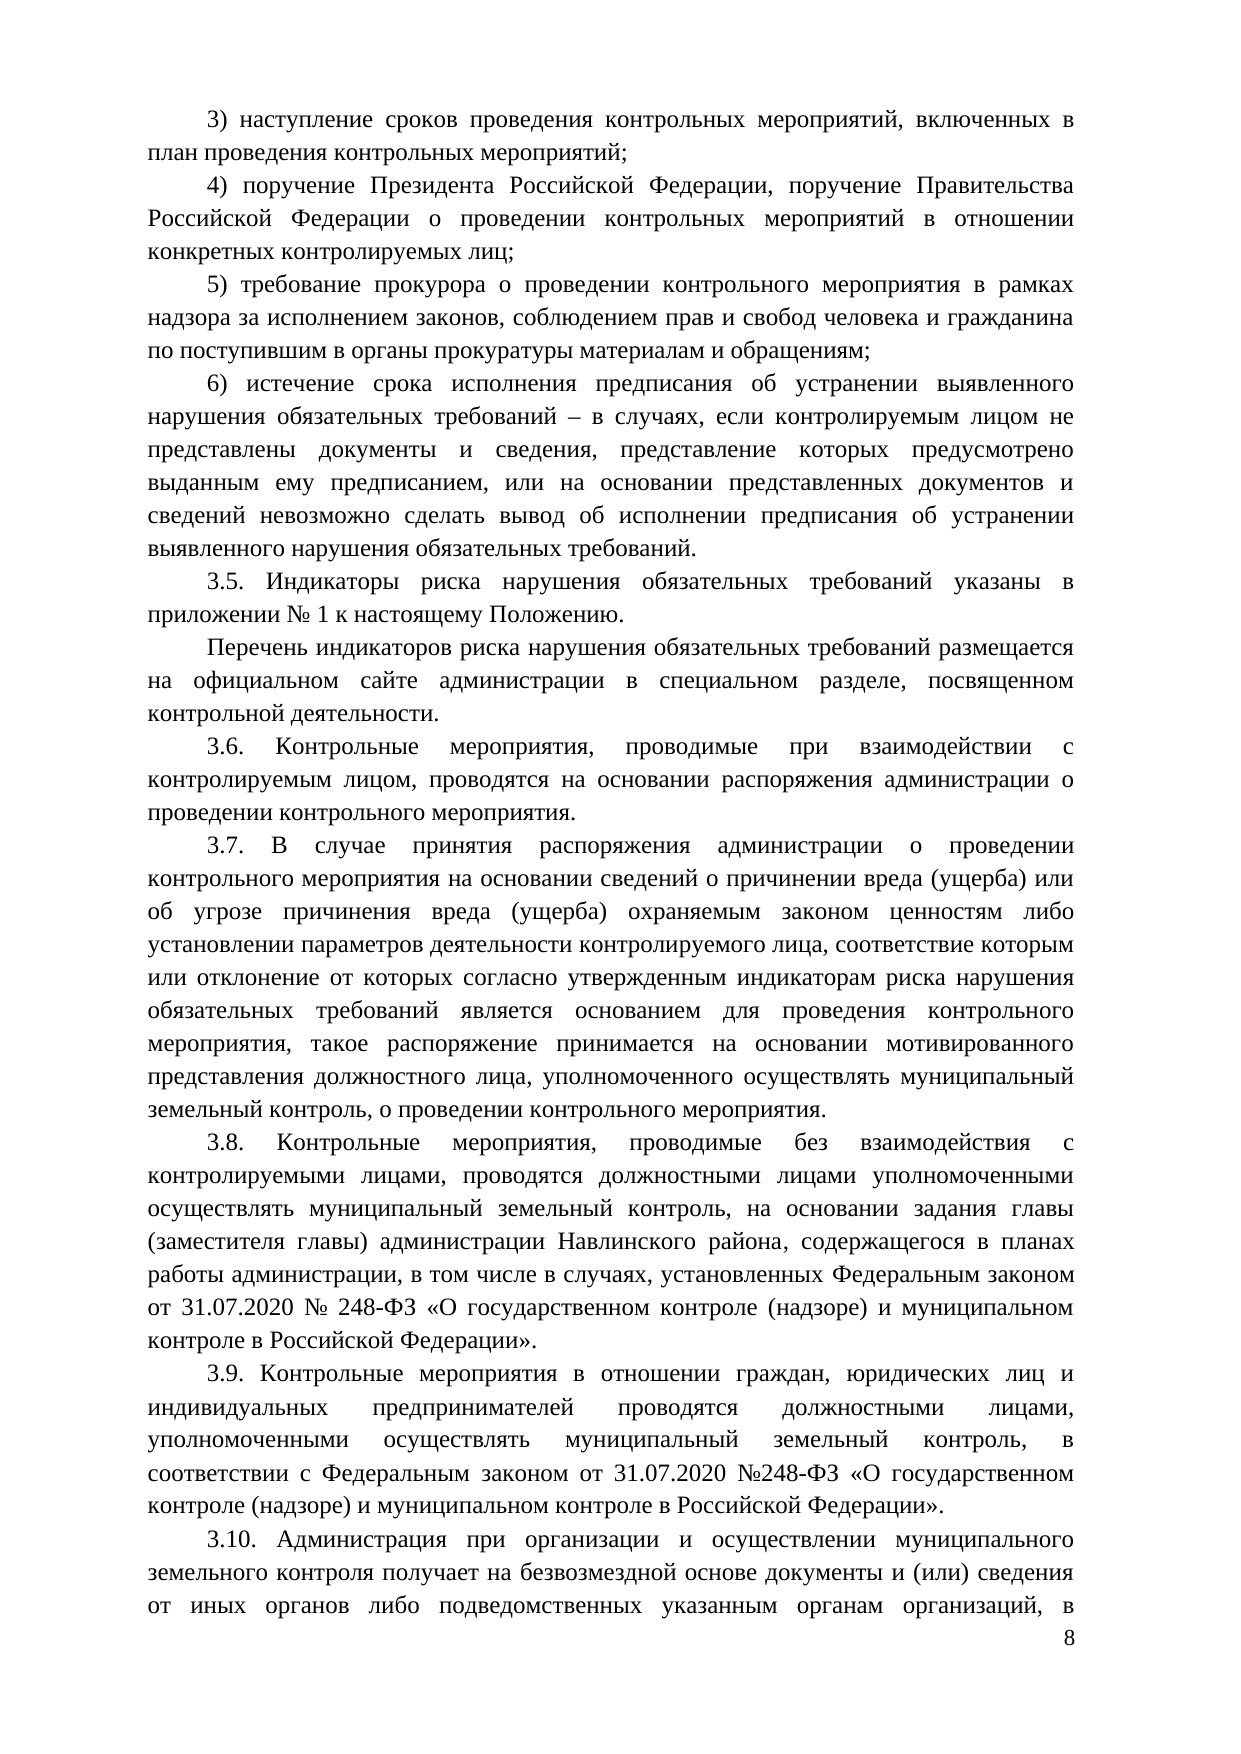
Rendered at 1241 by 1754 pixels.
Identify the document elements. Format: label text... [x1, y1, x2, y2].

text 3.6. Контрольные мероприятия, проводимые при взаимодействии с контролируемым лицом, проводятся на основании распоряжения администрации о проведении контрольного мероприятия. [147, 731, 1075, 826]
text 6) истечение срока исполнения предписания об устранении выявленного нарушения обязательных требований – в случаях, если контролируемым лицом не представлены документы и сведения, представление которых предусмотрено выданным ему предписанием, или на основании представленных документов и сведений невозможно сделать вывод об исполнении предписания об устранении выявленного нарушения обязательных требований. [147, 368, 1075, 562]
text 3.9. Контрольные мероприятия в отношении граждан, юридических лиц и индивидуальных предпринимателей проводятся должностными лицами, уполномоченными осуществлять муниципальный земельный контроль, в соответствии с Федеральным законом от 31.07.2020 №248-ФЗ «О государственном контроле (надзоре) и муниципальном контроле в Российской Федерации». [147, 1358, 1075, 1519]
text 3) наступление сроков проведения контрольных мероприятий, включенных в план проведения контрольных мероприятий; [147, 104, 1075, 166]
text Перечень индикаторов риска нарушения обязательных требований размещается на официальном сайте администрации в специальном разделе, посвященном контрольной деятельности. [147, 632, 1075, 727]
text 5) требование прокурора о проведении контрольного мероприятия в рамках надзора за исполнением законов, соблюдением прав и свобод человека и гражданина по поступившим в органы прокуратуры материалам и обращениям; [147, 269, 1075, 364]
text 3.7. В случае принятия распоряжения администрации о проведении контрольного мероприятия на основании сведений о причинении вреда (ущерба) или об угрозе причинения вреда (ущерба) охраняемым законом ценностям либо установлении параметров деятельности контролируемого лица, соответствие которым или отклонение от которых согласно утвержденным индикаторам риска нарушения обязательных требований является основанием для проведения контрольного мероприятия, такое распоряжение принимается на основании мотивированного представления должностного лица, уполномоченного осуществлять муниципальный земельный контроль, о проведении контрольного мероприятия. [147, 830, 1075, 1123]
text 3.5. Индикаторы риска нарушения обязательных требований указаны в приложении № 1 к настоящему Положению. [147, 566, 1075, 628]
text 4) поручение Президента Российской Федерации, поручение Правительства Российской Федерации о проведении контрольных мероприятий в отношении конкретных контролируемых лиц; [147, 170, 1075, 264]
text 3.8. Контрольные мероприятия, проводимые без взаимодействия с контролируемыми лицами, проводятся должностными лицами уполномоченными осуществлять муниципальный земельный контроль, на основании задания главы (заместителя главы) администрации Навлинского района, содержащегося в планах работы администрации, в том числе в случаях, установленных Федеральным законом от 31.07.2020 № 248-ФЗ «О государственном контроле (надзоре) и муниципальном контроле в Российской Федерации». [147, 1127, 1075, 1354]
